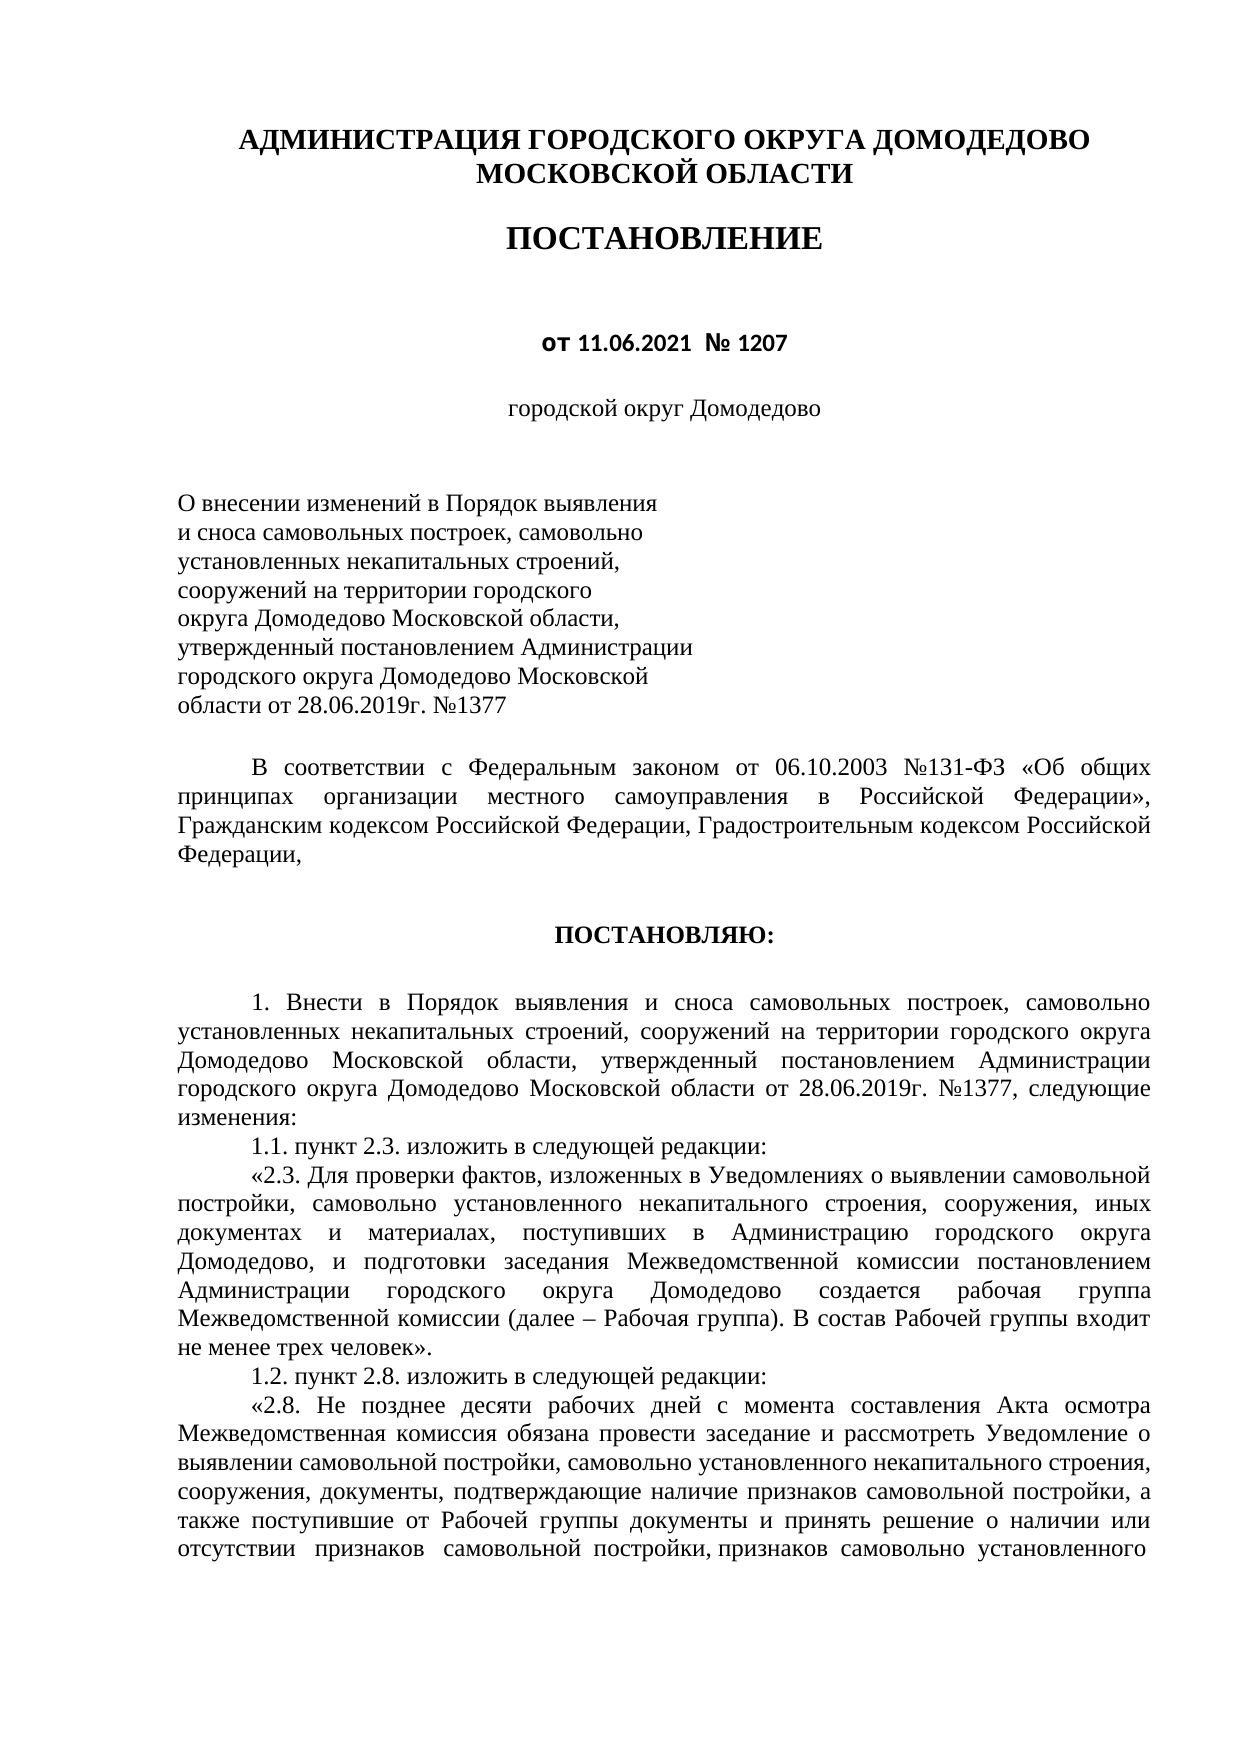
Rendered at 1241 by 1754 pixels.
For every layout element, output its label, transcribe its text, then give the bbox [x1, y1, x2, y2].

text ПОСТАНОВЛЯЮ: [177, 920, 1152, 949]
text области от 28.06.2019г. №1377 [177, 690, 1152, 718]
text утвержденный постановлением Администрации [177, 632, 1152, 661]
text установленных некапитальных строений, [177, 546, 1152, 575]
text О внесении изменений в Порядок выявления [177, 488, 1152, 517]
text ПОСТАНОВЛЕНИЕ [177, 218, 1152, 256]
text городского округа Домодедово Московской [177, 661, 1152, 690]
list «2.8. Не позднее десяти рабочих дней с момента составления Акта осмотра Межведомственная комиссия обязана провести заседание и рассмотреть Уведомление о выявлении самовольной постройки, самовольно установленного некапитального строения, сооружения, документы, подтверждающие наличие признаков самовольной постройки, а также поступившие от Рабочей группы документы и принять решение о наличии или отсутствии признаков самовольной постройки, признаков самовольно установленного [177, 1390, 1152, 1562]
text и сноса самовольных построек, самовольно [177, 517, 1152, 546]
text округа Домодедово Московской области, [177, 603, 1152, 632]
list 1.2. пункт 2.8. изложить в следующей редакции: [177, 1361, 1152, 1390]
text 1. Внести в Порядок выявления и сноса самовольных построек, самовольно установленных некапитальных строений, сооружений на территории городского округа Домодедово Московской области, утвержденный постановлением Администрации городского округа Домодедово Московской области от 28.06.2019г. №1377, следующие изменения: [177, 987, 1152, 1131]
text В соответствии с Федеральным законом от 06.10.2003 №131-ФЗ «Об общих принципах организации местного самоуправления в Российской Федерации», Гражданским кодексом Российской Федерации, Градостроительным кодексом Российской Федерации, [177, 752, 1152, 867]
list «2.3. Для проверки фактов, изложенных в Уведомлениях о выявлении самовольной постройки, самовольно установленного некапитального строения, сооружения, иных документах и материалах, поступивших в Администрацию городского округа Домодедово, и подготовки заседания Межведомственной комиссии постановлением Администрации городского округа Домодедово создается рабочая группа Межведомственной комиссии (далее – Рабочая группа). В состав Рабочей группы входит не менее трех человек». [177, 1160, 1152, 1361]
list 1.1. пункт 2.3. изложить в следующей редакции: [177, 1131, 1152, 1160]
text от 11.06.2021 № 1207 [177, 324, 1152, 358]
text МОСКОВСКОЙ ОБЛАСТИ [177, 156, 1152, 189]
text сооружений на территории городского [177, 575, 1152, 603]
text городской округ Домодедово [177, 393, 1152, 421]
text АДМИНИСТРАЦИЯ ГОРОДСКОГО ОКРУГА ДОМОДЕДОВО [177, 122, 1152, 156]
